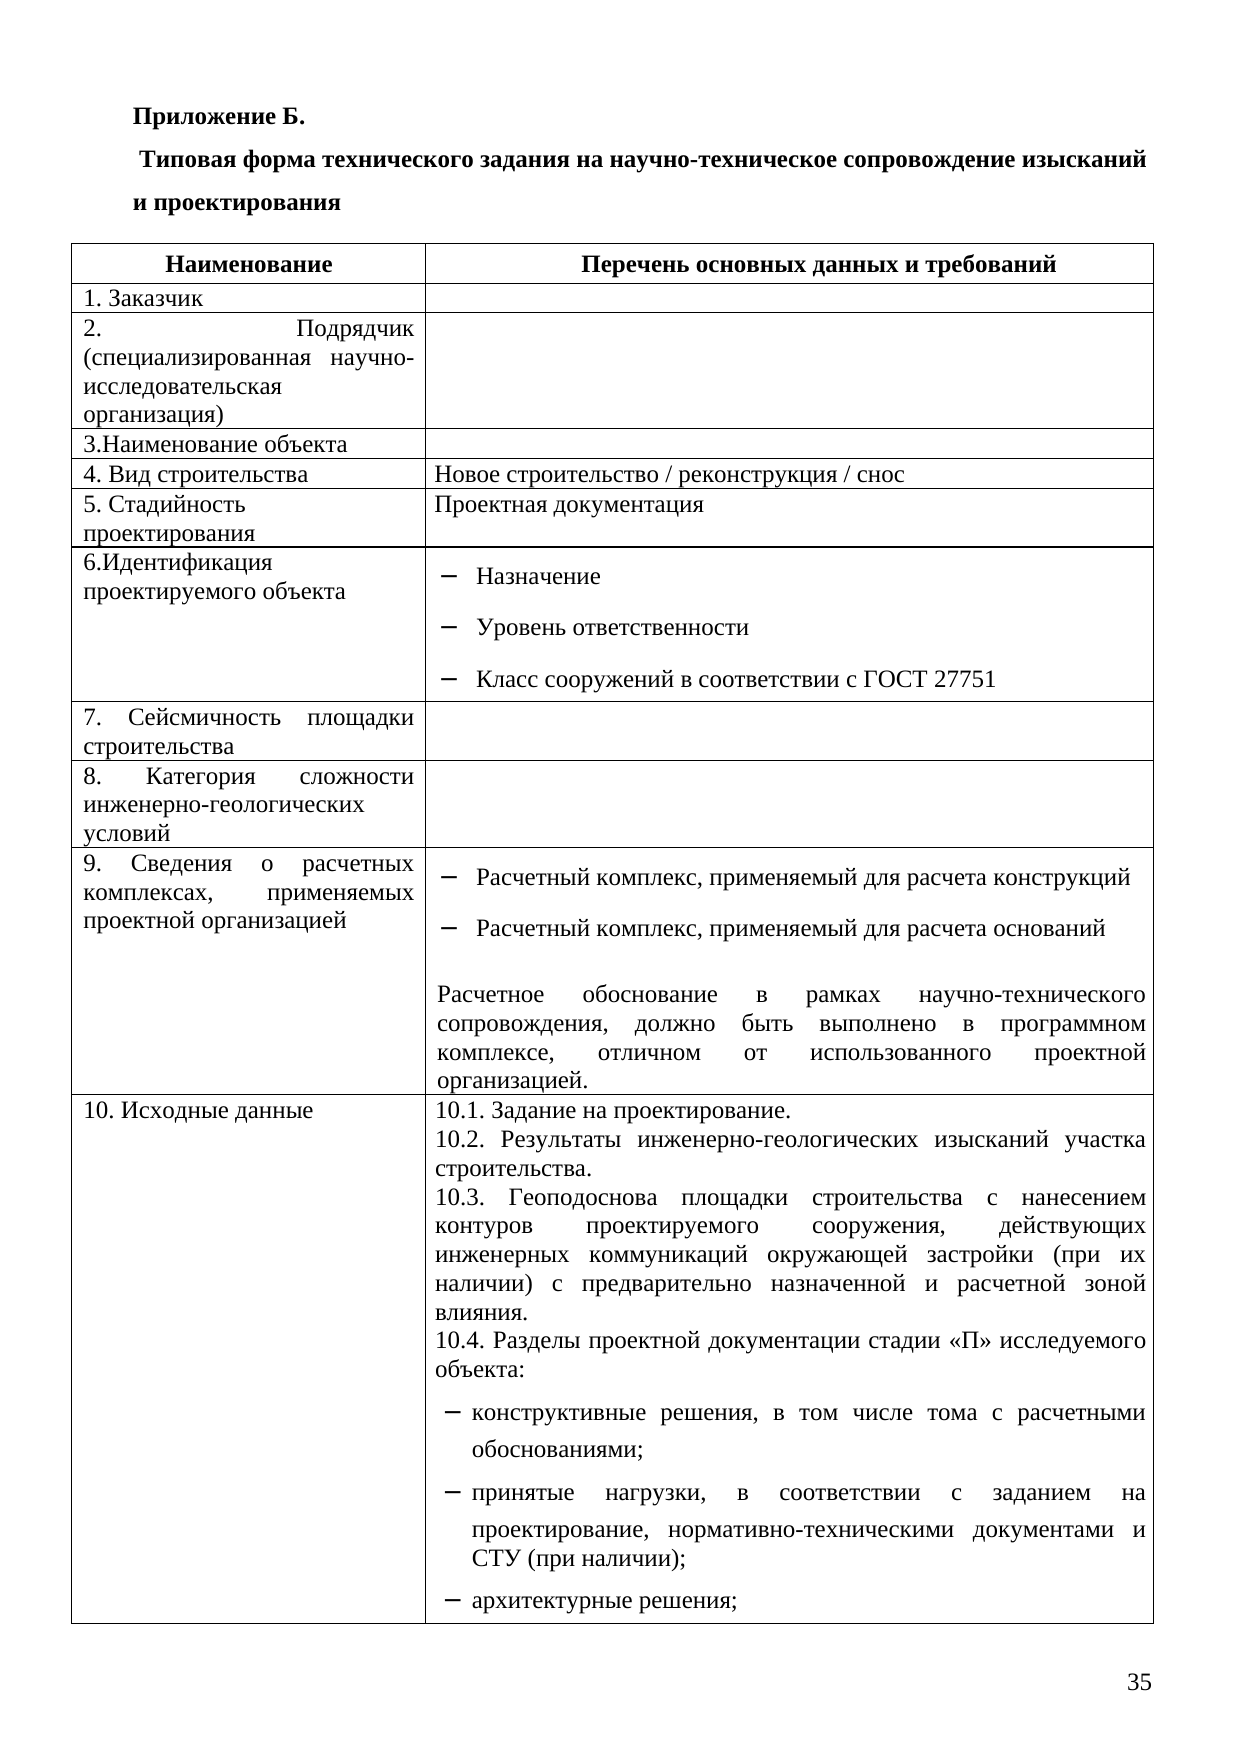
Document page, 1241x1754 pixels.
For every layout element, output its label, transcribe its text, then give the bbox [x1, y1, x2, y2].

table_cell 9. Сведения о расчетных комплексах, применяемых проектной организацией [72, 848, 425, 1094]
table_cell Проектная документация [426, 489, 1153, 546]
subtitle Приложение Б. Типовая форма технического задания на научно-техническое сопровождение изысканий и проектирования [133, 101, 1152, 216]
table_cell 4. Вид строительства [72, 459, 425, 488]
table_cell [426, 702, 1153, 760]
table_cell 10. Исходные данные [72, 1095, 425, 1623]
table_cell 8. Категория сложности инженерно-геологических условий [72, 761, 425, 847]
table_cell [426, 1095, 1153, 1623]
table_cell [426, 313, 1153, 428]
table_header Перечень основных данных и требований [426, 244, 1153, 282]
table_header Наименование [72, 244, 425, 282]
table_cell 2. Подрядчик (специализированная научно-исследовательская организация) [72, 313, 425, 428]
table_cell 6.Идентификация проектируемого объекта [72, 548, 425, 701]
table_cell Новое строительство / реконструкция / снос [426, 459, 1153, 488]
table_cell 3.Наименование объекта [72, 429, 425, 458]
table_cell [426, 761, 1153, 847]
table_cell Расчетный комплекс, применяемый для расчета конструкций Расчетный комплекс, применяемый для расчета оснований Расчетное обоснование в рамках научно-технического сопровождения, должно быть выполнено в программном комплексе, отличном от использованного проектной организацией. [426, 848, 1153, 1094]
table_cell Назначение Уровень ответственности Класс сооружений в соответствии с ГОСТ 27751 [426, 548, 1153, 701]
table_cell 7. Сейсмичность площадки строительства [72, 702, 425, 760]
table_cell 5. Стадийность проектирования [72, 489, 425, 546]
table_cell [426, 284, 1153, 312]
table_cell [426, 429, 1153, 458]
table_cell 1. Заказчик [72, 284, 425, 312]
